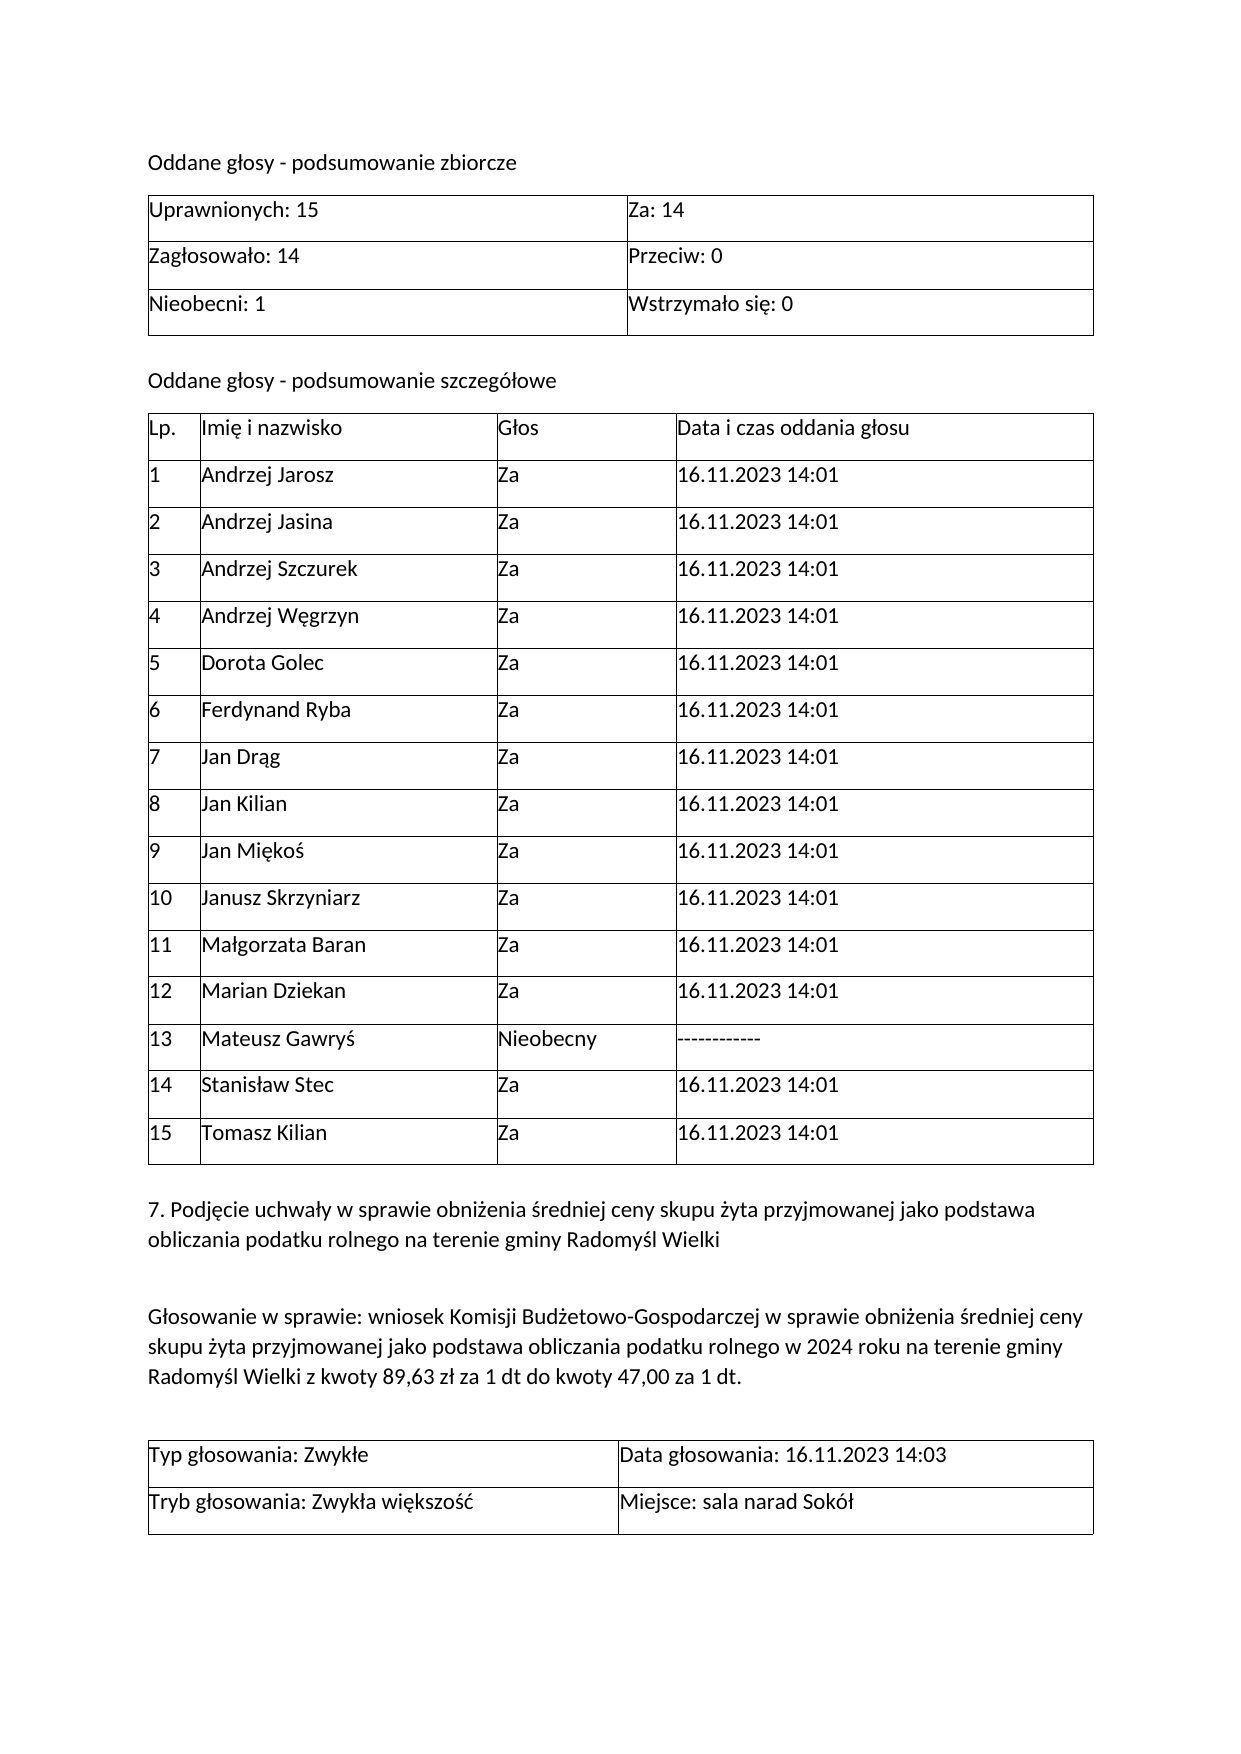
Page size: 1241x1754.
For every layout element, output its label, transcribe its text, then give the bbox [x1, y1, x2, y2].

table_cell 16.11.2023 14:01 [677, 790, 1093, 836]
table_cell 16.11.2023 14:01 [677, 1119, 1093, 1164]
table_cell ------------ [677, 1025, 1093, 1070]
table_cell 16.11.2023 14:01 [677, 649, 1093, 694]
table_cell Za [498, 743, 676, 788]
table_cell 2 [149, 508, 200, 554]
table_header Za: 14 [628, 196, 1093, 241]
table_header Data głosowania: 16.11.2023 14:03 [619, 1441, 1093, 1487]
table_cell Jan Miękoś [201, 837, 497, 882]
table_cell 16.11.2023 14:01 [677, 884, 1093, 929]
table_cell 16.11.2023 14:01 [677, 508, 1093, 554]
table_cell 8 [149, 790, 200, 836]
table_cell Za [498, 602, 676, 648]
text Głosowanie w sprawie: wniosek Komisji Budżetowo-Gospodarczej w sprawie obniżenia średniej ceny skupu żyta przyjmowanej jako podstawa obliczania podatku rolnego w 2024 roku na terenie gminy Radomyśl Wielki z kwoty 89,63 zł za 1 dt do kwoty 47,00 za 1 dt. [148, 1302, 1093, 1421]
table_cell Za [498, 461, 676, 507]
table_cell 1 [149, 461, 200, 507]
table_cell 4 [149, 602, 200, 648]
table_cell Za [498, 508, 676, 554]
table_header Głos [498, 414, 676, 460]
table_cell Za [498, 790, 676, 836]
table_cell Ferdynand Ryba [201, 696, 497, 742]
table_cell Wstrzymało się: 0 [628, 290, 1093, 335]
table_cell 7 [149, 743, 200, 788]
table_cell Za [498, 837, 676, 882]
table_header Lp. [149, 414, 200, 460]
table_cell Jan Drąg [201, 743, 497, 788]
table_cell 13 [149, 1025, 200, 1070]
table_header Uprawnionych: 15 [149, 196, 627, 241]
table_cell 16.11.2023 14:01 [677, 1071, 1093, 1117]
table_cell Za [498, 1071, 676, 1117]
table_cell Za [498, 649, 676, 694]
table_cell 16.11.2023 14:01 [677, 931, 1093, 976]
table_cell Za [498, 696, 676, 742]
table_cell 14 [149, 1071, 200, 1117]
table_cell Janusz Skrzyniarz [201, 884, 497, 929]
table_cell 5 [149, 649, 200, 694]
table_cell Za [498, 1119, 676, 1164]
table_cell 3 [149, 555, 200, 601]
table_cell Dorota Golec [201, 649, 497, 694]
table_cell Stanisław Stec [201, 1071, 497, 1117]
table_cell Nieobecni: 1 [149, 290, 627, 335]
table_cell 15 [149, 1119, 200, 1164]
table_cell 16.11.2023 14:01 [677, 837, 1093, 882]
table_header Data i czas oddania głosu [677, 414, 1093, 460]
table_header Imię i nazwisko [201, 414, 497, 460]
table_cell Mateusz Gawryś [201, 1025, 497, 1070]
text Oddane głosy - podsumowanie zbiorcze [148, 148, 1093, 176]
table_cell Za [498, 884, 676, 929]
table_cell Za [498, 977, 676, 1023]
table_cell 16.11.2023 14:01 [677, 602, 1093, 648]
table_cell 16.11.2023 14:01 [677, 461, 1093, 507]
table_cell Małgorzata Baran [201, 931, 497, 976]
table_header Typ głosowania: Zwykłe [149, 1441, 618, 1487]
table_cell Tryb głosowania: Zwykła większość [149, 1488, 618, 1533]
table_cell 9 [149, 837, 200, 882]
table_cell 16.11.2023 14:01 [677, 555, 1093, 601]
table_cell Andrzej Jasina [201, 508, 497, 554]
table_cell Jan Kilian [201, 790, 497, 836]
table_cell Zagłosowało: 14 [149, 242, 627, 288]
text 7. Podjęcie uchwały w sprawie obniżenia średniej ceny skupu żyta przyjmowanej jako podstawa obliczania podatku rolnego na terenie gminy Radomyśl Wielki [148, 1165, 1093, 1283]
table_cell Tomasz Kilian [201, 1119, 497, 1164]
table_cell Marian Dziekan [201, 977, 497, 1023]
table_cell Przeciw: 0 [628, 242, 1093, 288]
table_cell Za [498, 555, 676, 601]
text Oddane głosy - podsumowanie szczegółowe [148, 336, 1093, 394]
table_cell Nieobecny [498, 1025, 676, 1070]
table_cell Za [498, 931, 676, 976]
table_cell Andrzej Jarosz [201, 461, 497, 507]
table_cell 12 [149, 977, 200, 1023]
table_cell 16.11.2023 14:01 [677, 977, 1093, 1023]
table_cell Andrzej Szczurek [201, 555, 497, 601]
table_cell 6 [149, 696, 200, 742]
table_cell 16.11.2023 14:01 [677, 743, 1093, 788]
table_cell Andrzej Węgrzyn [201, 602, 497, 648]
table_cell 16.11.2023 14:01 [677, 696, 1093, 742]
table_cell 10 [149, 884, 200, 929]
table_cell Miejsce: sala narad Sokół [619, 1488, 1093, 1533]
table_cell 11 [149, 931, 200, 976]
